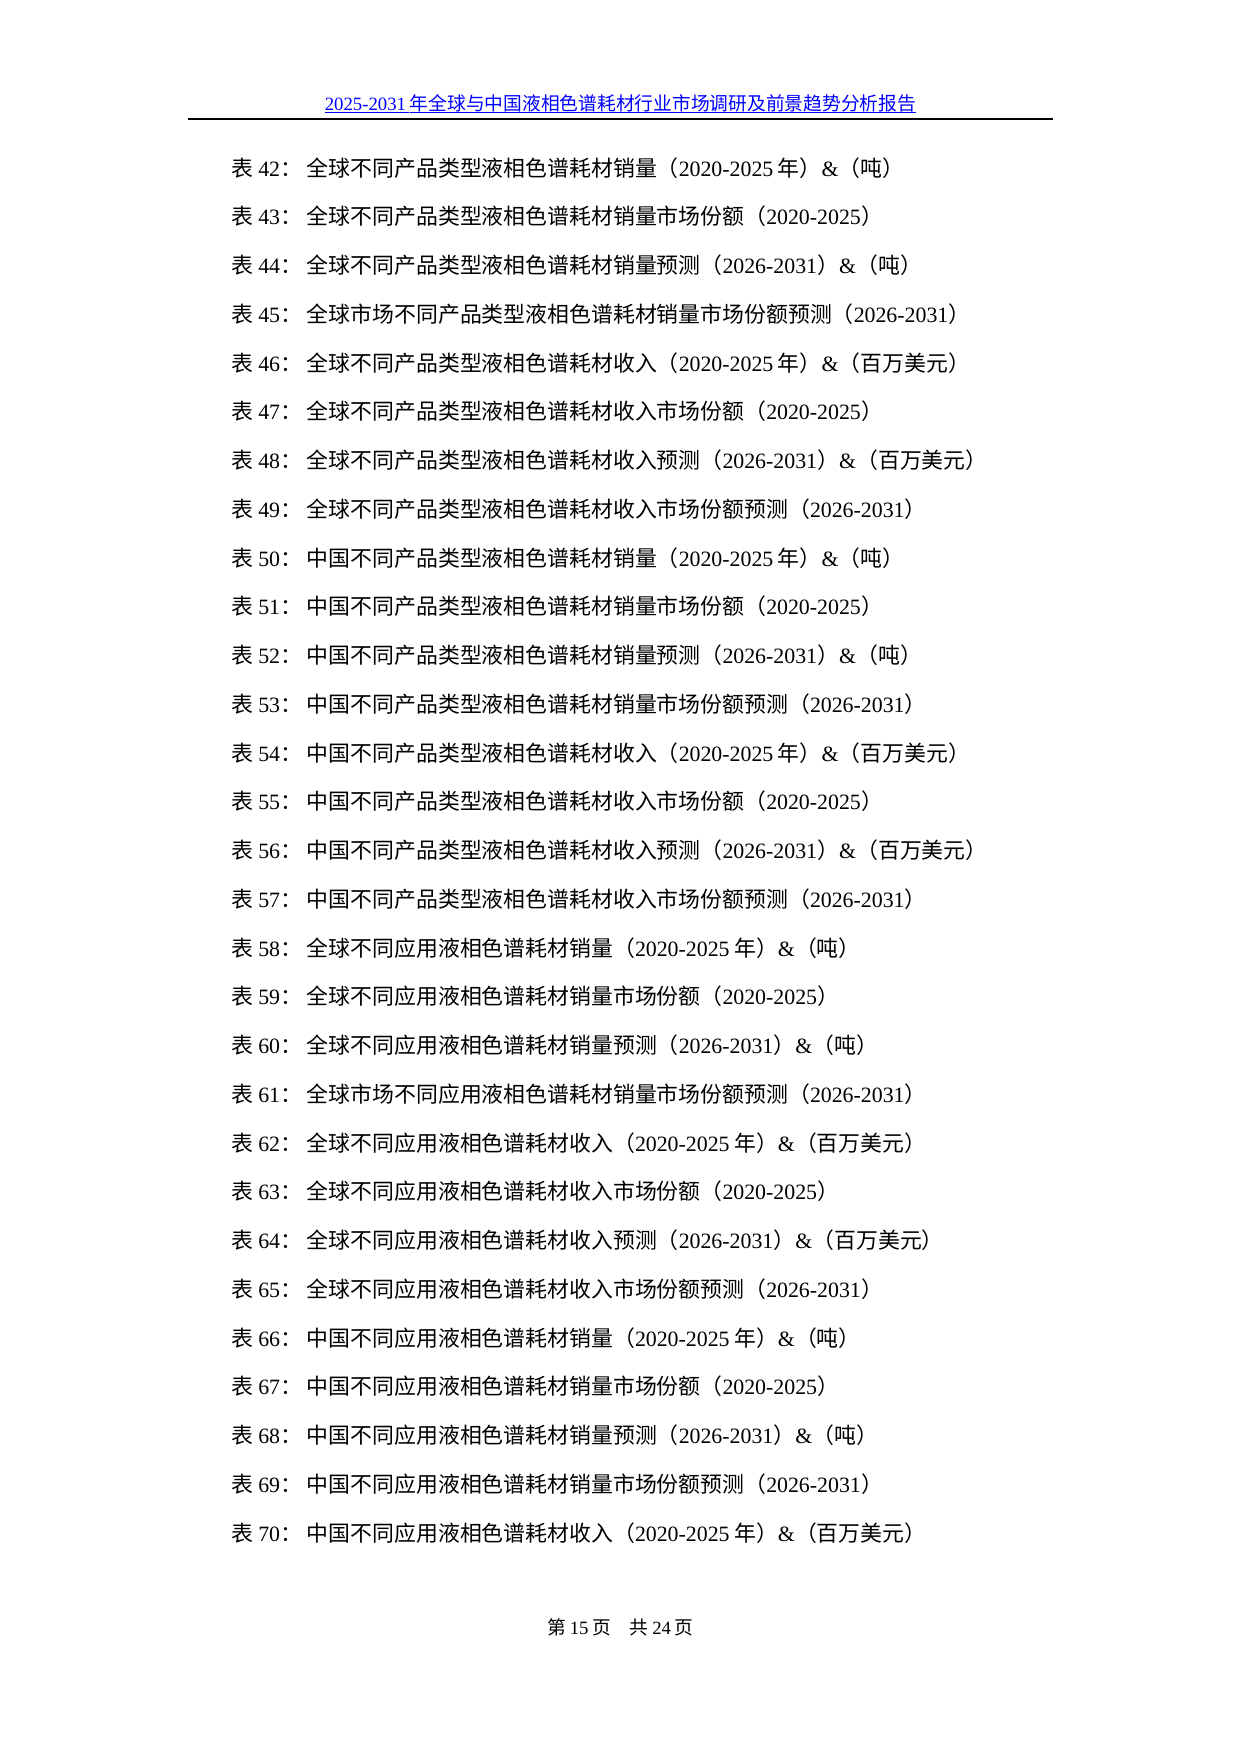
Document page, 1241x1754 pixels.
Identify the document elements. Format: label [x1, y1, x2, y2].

text [187, 150, 1053, 1548]
